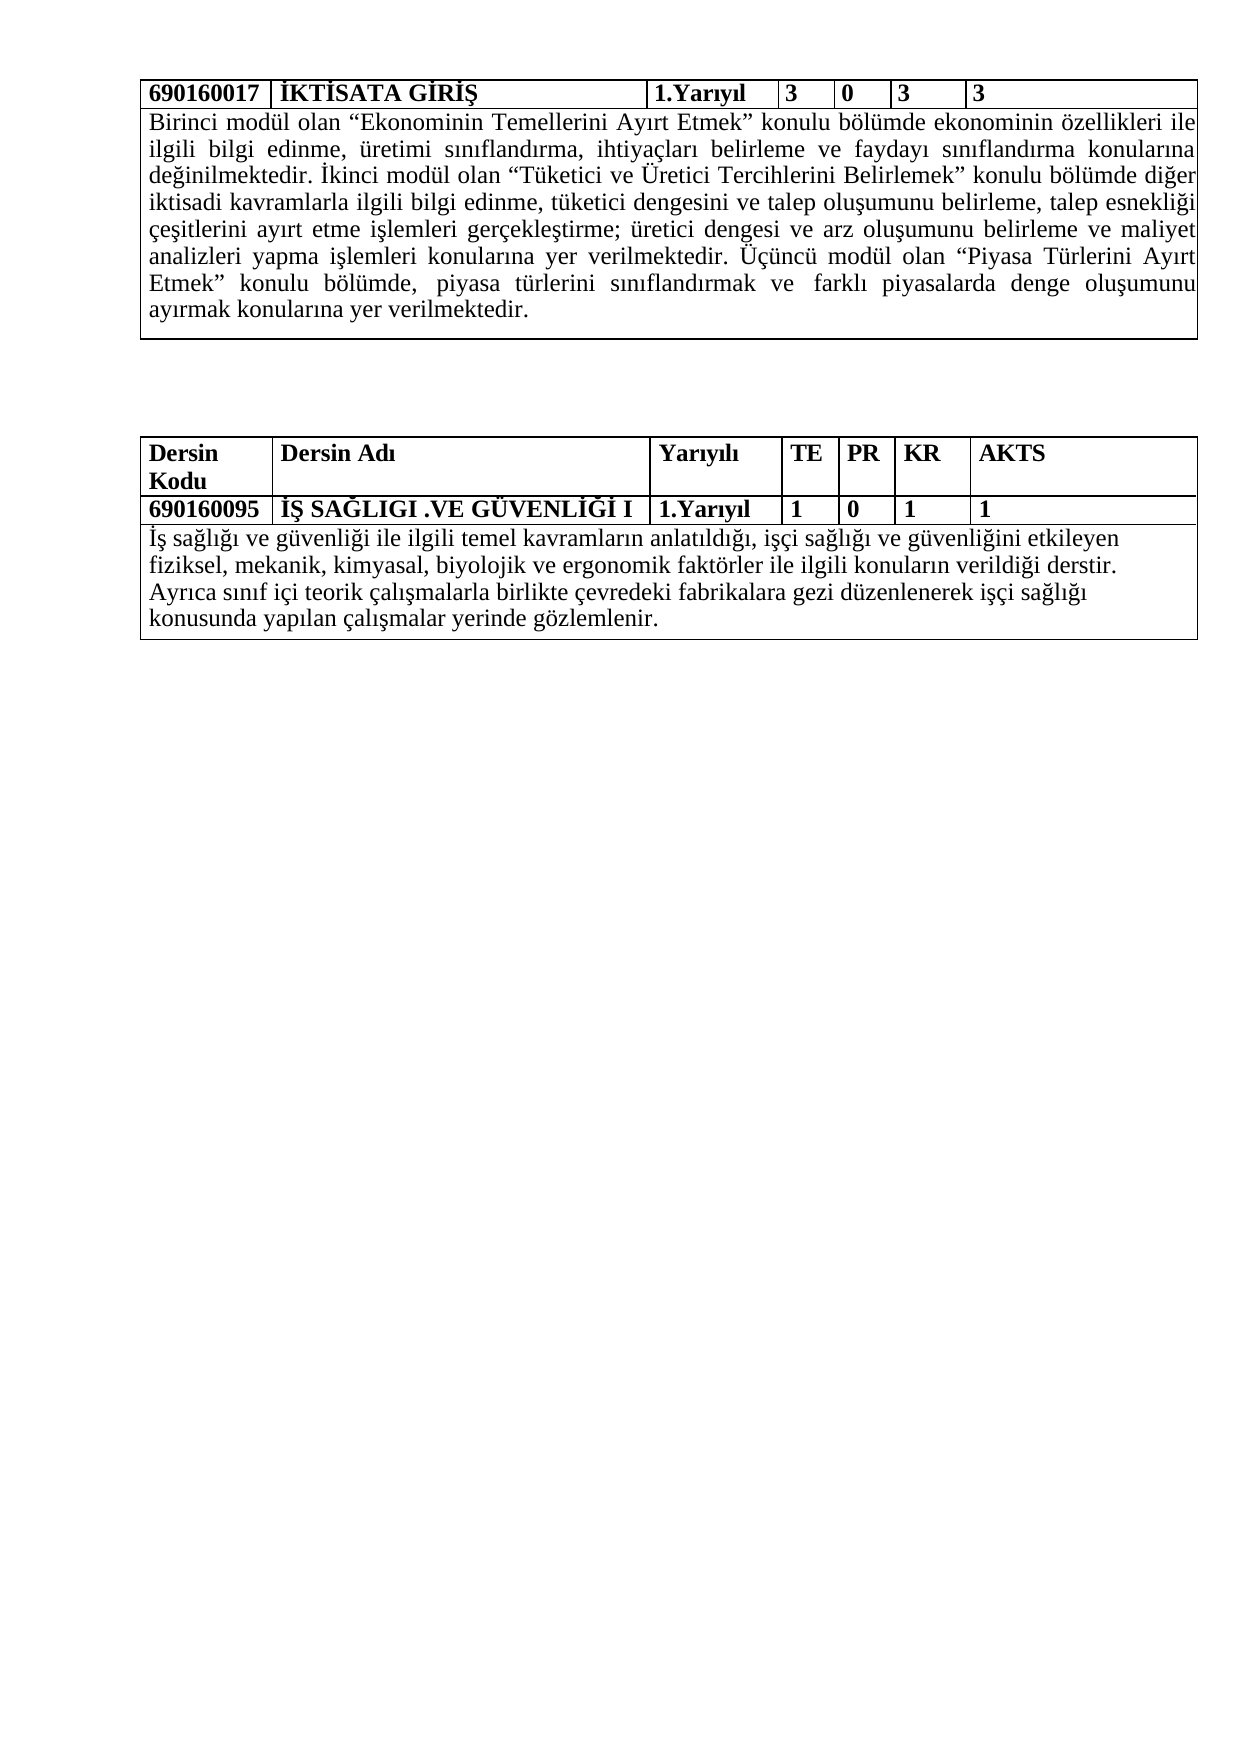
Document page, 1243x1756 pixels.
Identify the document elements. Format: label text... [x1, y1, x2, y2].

table_header Dersin Kodu [141, 438, 272, 495]
table_cell 3 [892, 81, 965, 107]
table_cell 3 [967, 81, 1197, 107]
table_cell 690160095 [141, 497, 272, 523]
table_header Dersin Adı [273, 438, 649, 495]
table_cell 1 [896, 497, 970, 523]
table_cell 0 [835, 81, 890, 107]
table_cell 3 [779, 81, 834, 107]
table_header PR [840, 438, 894, 495]
table_cell 1 [783, 497, 838, 523]
table_header TE [783, 438, 838, 495]
table_cell İKTİSATA GİRİŞ [272, 81, 646, 107]
table_cell 1.Yarıyıl [648, 81, 778, 107]
table_header AKTS [971, 438, 1197, 495]
table_header KR [896, 438, 970, 495]
table_header Yarıyılı [651, 438, 781, 495]
table_cell 1.Yarıyıl [651, 497, 781, 523]
table_cell İŞ SAĞLIGI .VE GÜVENLİĞİ I [273, 497, 649, 523]
table_cell İş sağlığı ve güvenliği ile ilgili temel kavramların anlatıldığı, işçi sağlığı ve güvenliğini etkileyen fiziksel, mekanik, kimyasal, biyolojik ve ergonomik faktörler ile ilgili konuların verildiği derstir. Ayrıca sınıf içi teorik çalışmalarla birlikte çevredeki fabrikalara gezi düzenlenerek işçi sağlığı konusunda yapılan çalışmalar yerinde gözlemlenir. [141, 524, 1197, 639]
table_cell Birinci modül olan “Ekonominin Temellerini Ayırt Etmek” konulu bölümde ekonominin özellikleri ile ilgili bilgi edinme, üretimi sınıflandırma, ihtiyaçları belirleme ve faydayı sınıflandırma konularına değinilmektedir. İkinci modül olan “Tüketici ve Üretici Tercihlerini Belirlemek” konulu bölümde diğer iktisadi kavramlarla ilgili bilgi edinme, tüketici dengesini ve talep oluşumunu belirleme, talep esnekliği çeşitlerini ayırt etme işlemleri gerçekleştirme; üretici dengesi ve arz oluşumunu belirleme ve maliyet analizleri yapma işlemleri konularına yer verilmektedir. Üçüncü modül olan “Piyasa Türlerini Ayırt Etmek” konulu bölümde, piyasa türlerini sınıflandırmak ve farklı piyasalarda denge oluşumunu ayırmak konularına yer verilmektedir. [141, 109, 1197, 338]
table_cell 0 [840, 497, 894, 523]
table_cell 690160017 [141, 81, 270, 107]
table_cell 1 [971, 495, 1197, 523]
